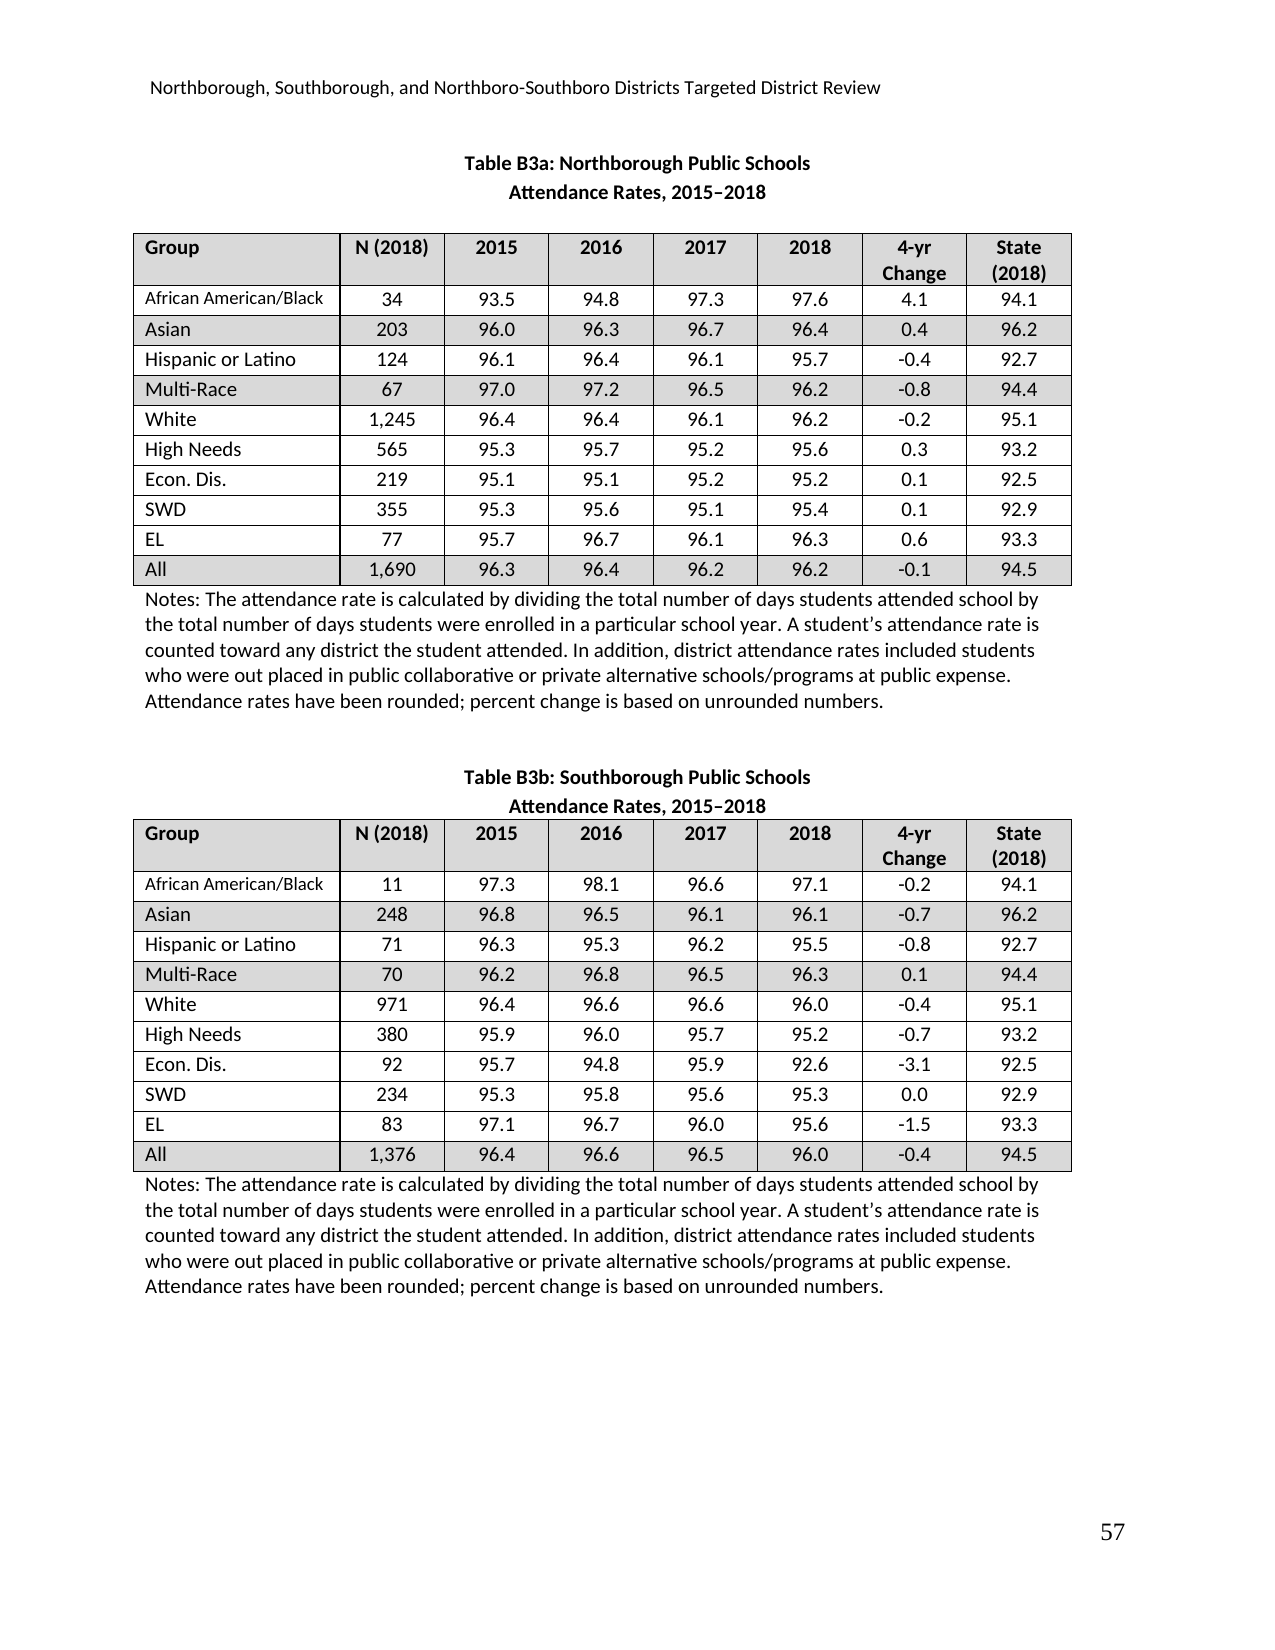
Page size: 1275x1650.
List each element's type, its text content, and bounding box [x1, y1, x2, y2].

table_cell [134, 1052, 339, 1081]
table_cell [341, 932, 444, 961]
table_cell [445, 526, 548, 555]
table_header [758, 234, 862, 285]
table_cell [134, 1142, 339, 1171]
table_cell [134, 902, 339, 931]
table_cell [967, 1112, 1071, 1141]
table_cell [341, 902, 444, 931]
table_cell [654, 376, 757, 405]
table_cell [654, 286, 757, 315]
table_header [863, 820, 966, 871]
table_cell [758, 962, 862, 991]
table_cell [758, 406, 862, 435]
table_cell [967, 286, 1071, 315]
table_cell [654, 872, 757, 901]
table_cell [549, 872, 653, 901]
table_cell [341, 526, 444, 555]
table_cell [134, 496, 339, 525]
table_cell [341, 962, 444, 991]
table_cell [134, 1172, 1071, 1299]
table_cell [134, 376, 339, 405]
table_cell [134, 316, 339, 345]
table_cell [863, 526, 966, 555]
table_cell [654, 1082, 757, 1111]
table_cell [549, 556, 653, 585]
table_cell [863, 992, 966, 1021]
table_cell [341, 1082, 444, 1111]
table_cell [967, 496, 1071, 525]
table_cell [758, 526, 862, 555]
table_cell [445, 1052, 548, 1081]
text Table B3a: Northborough Public Schools [150, 150, 1125, 175]
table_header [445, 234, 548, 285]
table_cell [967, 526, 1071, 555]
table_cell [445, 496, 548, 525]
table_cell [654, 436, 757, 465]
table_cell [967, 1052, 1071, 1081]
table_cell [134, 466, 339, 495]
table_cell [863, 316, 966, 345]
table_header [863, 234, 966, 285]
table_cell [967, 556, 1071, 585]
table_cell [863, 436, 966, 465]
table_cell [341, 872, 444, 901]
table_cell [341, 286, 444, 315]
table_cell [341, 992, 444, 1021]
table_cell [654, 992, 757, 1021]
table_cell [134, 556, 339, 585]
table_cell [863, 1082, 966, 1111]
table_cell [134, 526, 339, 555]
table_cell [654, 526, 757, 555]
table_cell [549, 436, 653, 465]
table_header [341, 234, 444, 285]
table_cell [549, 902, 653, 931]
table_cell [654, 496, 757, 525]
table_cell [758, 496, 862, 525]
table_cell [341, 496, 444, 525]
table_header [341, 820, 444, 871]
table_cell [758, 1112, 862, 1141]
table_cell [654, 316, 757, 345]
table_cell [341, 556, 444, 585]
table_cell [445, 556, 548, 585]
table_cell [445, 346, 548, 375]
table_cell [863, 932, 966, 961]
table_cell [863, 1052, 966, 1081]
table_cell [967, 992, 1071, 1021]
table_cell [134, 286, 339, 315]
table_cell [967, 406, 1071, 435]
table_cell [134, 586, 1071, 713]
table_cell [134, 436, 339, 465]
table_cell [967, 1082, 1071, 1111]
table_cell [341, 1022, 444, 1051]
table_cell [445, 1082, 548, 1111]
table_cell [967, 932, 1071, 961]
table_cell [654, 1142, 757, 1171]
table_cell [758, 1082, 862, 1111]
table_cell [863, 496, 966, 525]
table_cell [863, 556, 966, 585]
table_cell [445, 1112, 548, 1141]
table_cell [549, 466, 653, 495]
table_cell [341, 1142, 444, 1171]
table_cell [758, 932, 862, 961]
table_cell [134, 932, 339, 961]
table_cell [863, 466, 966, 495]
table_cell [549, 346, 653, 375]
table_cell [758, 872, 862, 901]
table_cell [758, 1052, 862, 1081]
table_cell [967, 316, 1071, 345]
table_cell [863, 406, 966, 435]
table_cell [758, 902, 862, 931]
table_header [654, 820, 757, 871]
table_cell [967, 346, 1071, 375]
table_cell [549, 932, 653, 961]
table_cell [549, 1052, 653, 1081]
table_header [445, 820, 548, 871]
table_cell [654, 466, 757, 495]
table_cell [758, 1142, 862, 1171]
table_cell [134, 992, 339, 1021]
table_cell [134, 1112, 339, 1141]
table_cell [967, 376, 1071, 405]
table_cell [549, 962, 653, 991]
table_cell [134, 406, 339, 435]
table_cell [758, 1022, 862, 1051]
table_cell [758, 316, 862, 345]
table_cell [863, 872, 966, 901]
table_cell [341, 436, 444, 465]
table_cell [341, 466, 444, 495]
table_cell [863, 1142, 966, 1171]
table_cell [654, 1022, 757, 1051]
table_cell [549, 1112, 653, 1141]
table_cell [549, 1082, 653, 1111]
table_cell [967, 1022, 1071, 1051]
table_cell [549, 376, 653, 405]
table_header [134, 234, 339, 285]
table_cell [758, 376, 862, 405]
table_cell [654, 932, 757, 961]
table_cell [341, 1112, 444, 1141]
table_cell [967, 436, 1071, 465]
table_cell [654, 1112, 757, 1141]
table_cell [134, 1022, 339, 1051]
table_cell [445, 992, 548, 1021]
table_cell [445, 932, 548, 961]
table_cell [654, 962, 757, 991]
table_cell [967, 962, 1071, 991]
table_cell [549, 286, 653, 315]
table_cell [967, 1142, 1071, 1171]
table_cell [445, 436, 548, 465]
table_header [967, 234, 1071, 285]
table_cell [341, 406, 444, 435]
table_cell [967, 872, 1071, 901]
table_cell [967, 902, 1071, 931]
text Table B3b: Southborough Public Schools [150, 764, 1125, 789]
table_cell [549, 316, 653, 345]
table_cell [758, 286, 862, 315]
text Attendance Rates, 2015–2018 [150, 793, 1125, 819]
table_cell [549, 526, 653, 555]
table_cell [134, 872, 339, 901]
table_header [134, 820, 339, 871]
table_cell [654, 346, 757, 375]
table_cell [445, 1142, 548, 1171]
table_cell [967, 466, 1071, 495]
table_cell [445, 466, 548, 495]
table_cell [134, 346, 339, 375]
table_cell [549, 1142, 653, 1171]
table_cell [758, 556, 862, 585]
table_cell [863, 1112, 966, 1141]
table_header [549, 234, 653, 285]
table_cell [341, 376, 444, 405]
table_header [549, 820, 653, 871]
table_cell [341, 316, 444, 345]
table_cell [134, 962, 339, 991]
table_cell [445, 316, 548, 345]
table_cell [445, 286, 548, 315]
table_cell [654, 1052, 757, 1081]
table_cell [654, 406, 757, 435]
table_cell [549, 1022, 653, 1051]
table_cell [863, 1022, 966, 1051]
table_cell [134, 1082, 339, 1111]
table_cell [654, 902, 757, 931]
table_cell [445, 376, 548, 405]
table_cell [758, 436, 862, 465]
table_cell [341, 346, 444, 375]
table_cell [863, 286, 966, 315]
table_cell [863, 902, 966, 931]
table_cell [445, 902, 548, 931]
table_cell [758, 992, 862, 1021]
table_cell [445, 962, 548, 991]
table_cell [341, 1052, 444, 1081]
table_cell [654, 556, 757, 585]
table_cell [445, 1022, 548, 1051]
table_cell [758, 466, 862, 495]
text Attendance Rates, 2015–2018 [150, 179, 1125, 204]
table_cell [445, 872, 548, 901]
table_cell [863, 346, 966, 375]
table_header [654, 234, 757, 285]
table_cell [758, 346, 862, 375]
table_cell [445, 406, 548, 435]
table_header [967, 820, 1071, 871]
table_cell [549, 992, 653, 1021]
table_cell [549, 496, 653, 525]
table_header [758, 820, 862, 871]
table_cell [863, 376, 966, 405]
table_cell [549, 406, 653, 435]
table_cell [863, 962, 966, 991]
